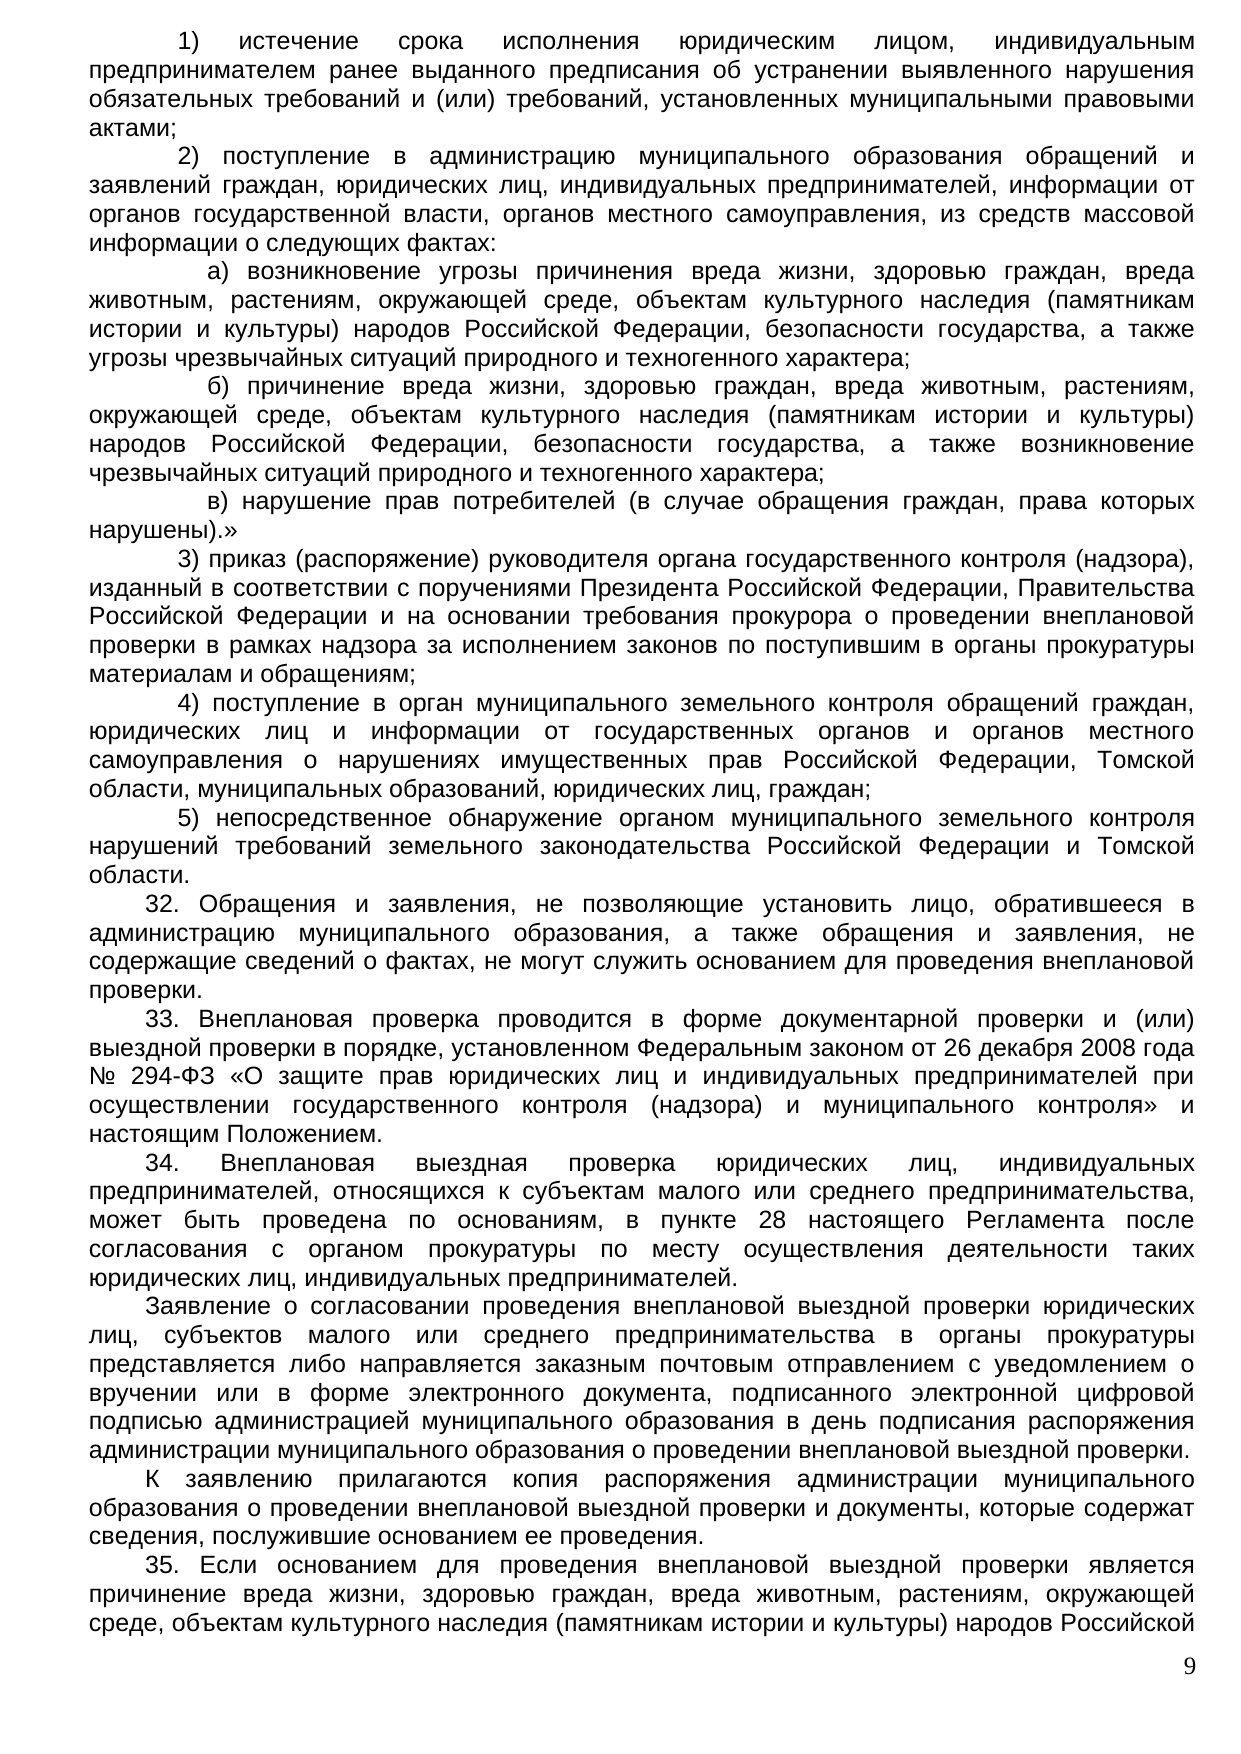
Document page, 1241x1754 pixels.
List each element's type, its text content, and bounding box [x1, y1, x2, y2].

text К заявлению прилагаются копия распоряжения администрации муниципального образования о проведении внеплановой выездной проверки и документы, которые содержат сведения, послужившие основанием ее проведения. [89, 1464, 1196, 1550]
text 2) поступление в администрацию муниципального образования обращений и заявлений граждан, юридических лиц, индивидуальных предпринимателей, информации от органов государственной власти, органов местного самоуправления, из средств массовой информации о следующих фактах: [89, 141, 1196, 256]
text 4) поступление в орган муниципального земельного контроля обращений граждан, юридических лиц и информации от государственных органов и органов местного самоуправления о нарушениях имущественных прав Российской Федерации, Томской области, муниципальных образований, юридических лиц, граждан; [89, 688, 1196, 803]
text 32. Обращения и заявления, не позволяющие установить лицо, обратившееся в администрацию муниципального образования, а также обращения и заявления, не содержащие сведений о фактах, не могут служить основанием для проведения внеплановой проверки. [89, 889, 1196, 1004]
text б) причинение вреда жизни, здоровью граждан, вреда животным, растениям, окружающей среде, объектам культурного наследия (памятникам истории и культуры) народов Российской Федерации, безопасности государства, а также возникновение чрезвычайных ситуаций природного и техногенного характера; [89, 371, 1196, 486]
text в) нарушение прав потребителей (в случае обращения граждан, права которых нарушены).» [89, 486, 1196, 544]
text 33. Внеплановая проверка проводится в форме документарной проверки и (или) выездной проверки в порядке, установленном Федеральным законом от 26 декабря 2008 года № 294-ФЗ «О защите прав юридических лиц и индивидуальных предпринимателей при осуществлении государственного контроля (надзора) и муниципального контроля» и настоящим Положением. [89, 1004, 1196, 1148]
text 3) приказ (распоряжение) руководителя органа государственного контроля (надзора), изданный в соответствии с поручениями Президента Российской Федерации, Правительства Российской Федерации и на основании требования прокурора о проведении внеплановой проверки в рамках надзора за исполнением законов по поступившим в органы прокуратуры материалам и обращениям; [89, 544, 1196, 688]
text 1) истечение срока исполнения юридическим лицом, индивидуальным предпринимателем ранее выданного предписания об устранении выявленного нарушения обязательных требований и (или) требований, установленных муниципальными правовыми актами; [89, 26, 1196, 141]
text а) возникновение угрозы причинения вреда жизни, здоровью граждан, вреда животным, растениям, окружающей среде, объектам культурного наследия (памятникам истории и культуры) народов Российской Федерации, безопасности государства, а также угрозы чрезвычайных ситуаций природного и техногенного характера; [89, 256, 1196, 371]
text Заявление о согласовании проведения внеплановой выездной проверки юридических лиц, субъектов малого или среднего предпринимательства в органы прокуратуры представляется либо направляется заказным почтовым отправлением с уведомлением о вручении или в форме электронного документа, подписанного электронной цифровой подписью администрацией муниципального образования в день подписания распоряжения администрации муниципального образования о проведении внеплановой выездной проверки. [89, 1291, 1196, 1464]
text 34. Внеплановая выездная проверка юридических лиц, индивидуальных предпринимателей, относящихся к субъектам малого или среднего предпринимательства, может быть проведена по основаниям, в пункте 28 настоящего Регламента после согласования с органом прокуратуры по месту осуществления деятельности таких юридических лиц, индивидуальных предпринимателей. [89, 1148, 1196, 1291]
text 5) непосредственное обнаружение органом муниципального земельного контроля нарушений требований земельного законодательства Российской Федерации и Томской области. [89, 803, 1196, 889]
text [89, 1550, 1196, 1636]
